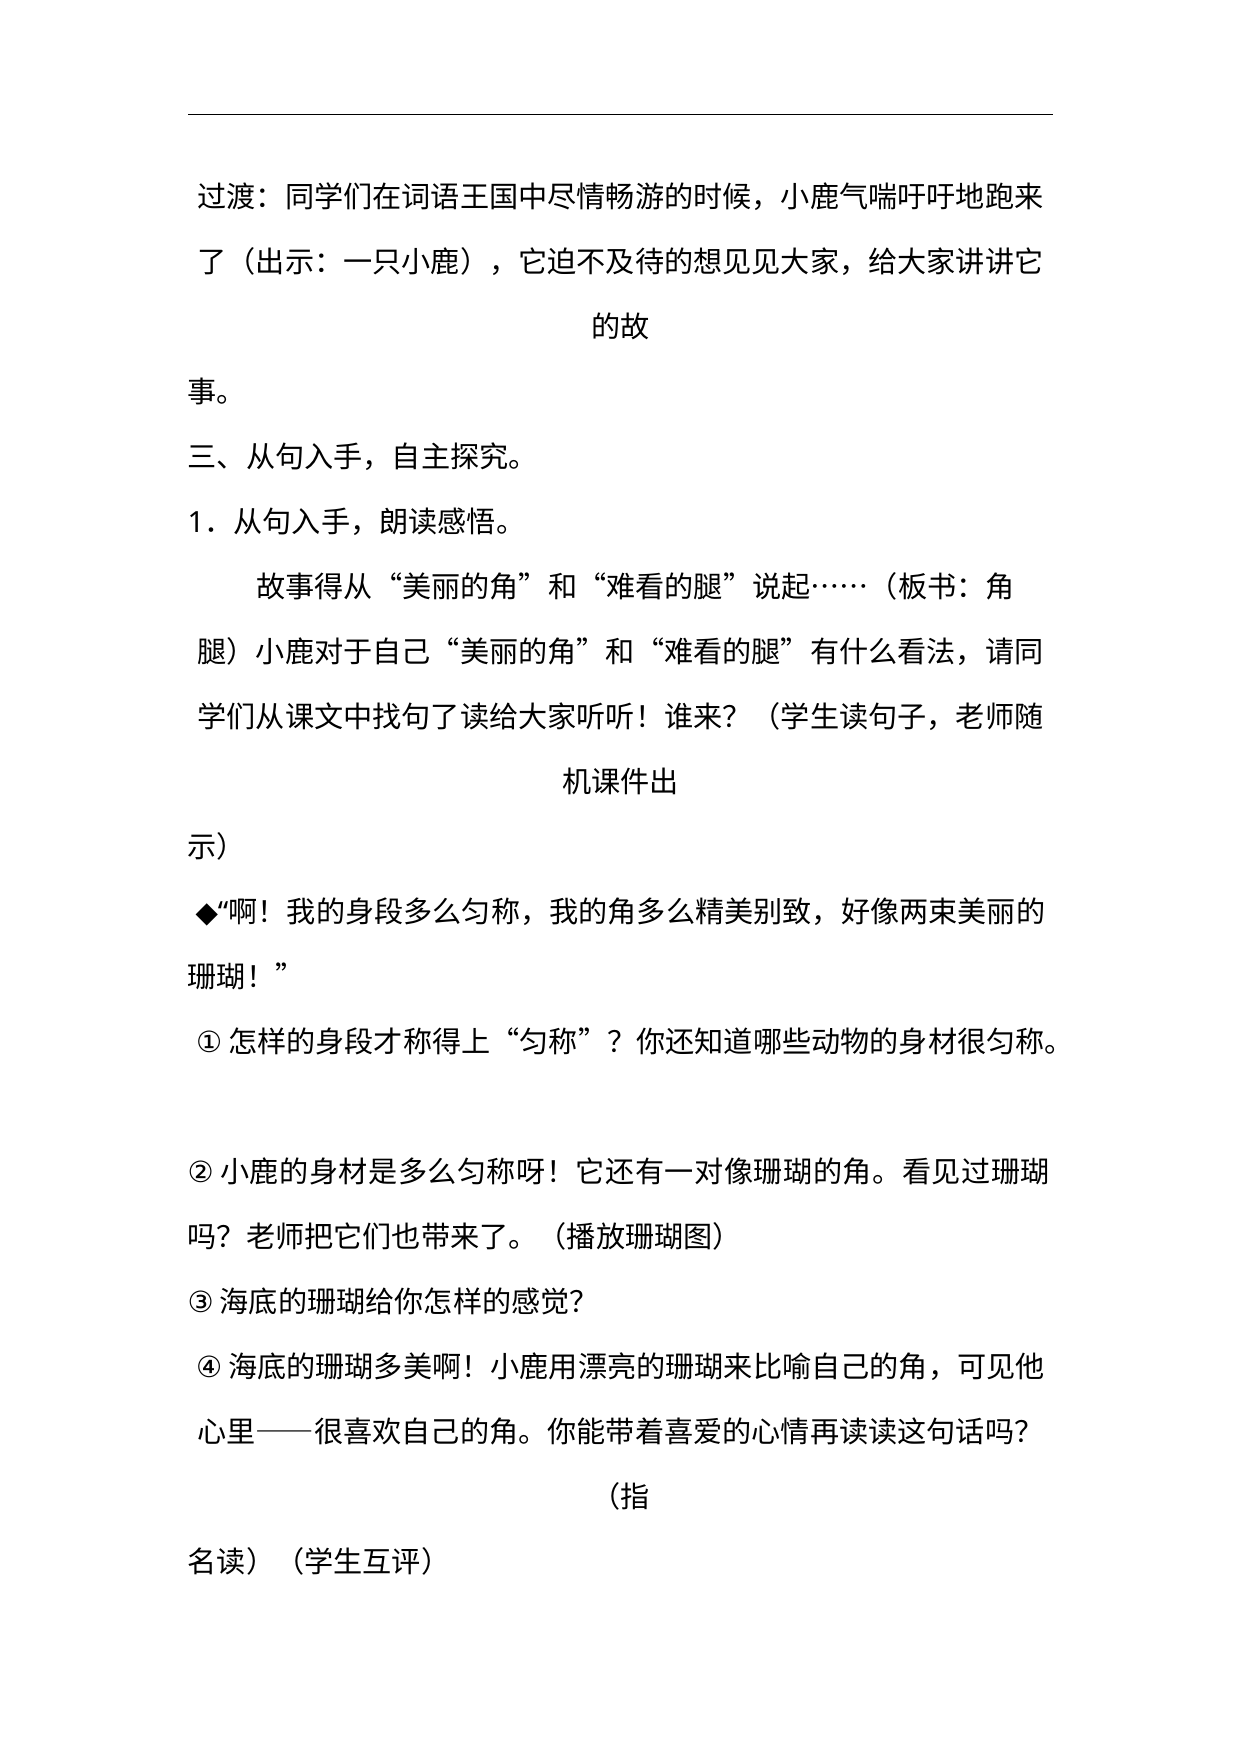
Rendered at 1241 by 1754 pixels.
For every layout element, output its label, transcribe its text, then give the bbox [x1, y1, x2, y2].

text ◆“啊！我的身段多么匀称，我的角多么精美别致，好像两束美丽的 [187, 877, 1053, 942]
text 珊瑚！” [187, 942, 1053, 1007]
text 过渡：同学们在词语王国中尽情畅游的时候，小鹿气喘吁吁地跑来了（出示：一只小鹿），它迫不及待的想见见大家，给大家讲讲它的故 [187, 162, 1053, 357]
text 1．从句入手，朗读感悟。 [187, 487, 1053, 552]
text 事。 [187, 357, 1053, 422]
text ③海底的珊瑚给你怎样的感觉？ [187, 1267, 1053, 1332]
text ①怎样的身段才称得上“匀称”？你还知道哪些动物的身材很匀称。 [187, 1007, 1053, 1137]
text 故事得从“美丽的角”和“难看的腿”说起……（板书：角 腿）小鹿对于自己“美丽的角”和“难看的腿”有什么看法，请同学们从课文中找句了读给大家听听！谁来？（学生读句子，老师随机课件出 [187, 552, 1053, 812]
text 名读）（学生互评） [187, 1527, 1053, 1592]
text ②小鹿的身材是多么匀称呀！它还有一对像珊瑚的角。看见过珊瑚吗？老师把它们也带来了。（播放珊瑚图） [187, 1137, 1053, 1267]
text 三、从句入手，自主探究。 [187, 422, 1053, 487]
text 示） [187, 812, 1053, 877]
text ④海底的珊瑚多美啊！小鹿用漂亮的珊瑚来比喻自己的角，可见他心里——很喜欢自己的角。你能带着喜爱的心情再读读这句话吗？（指 [187, 1332, 1053, 1527]
